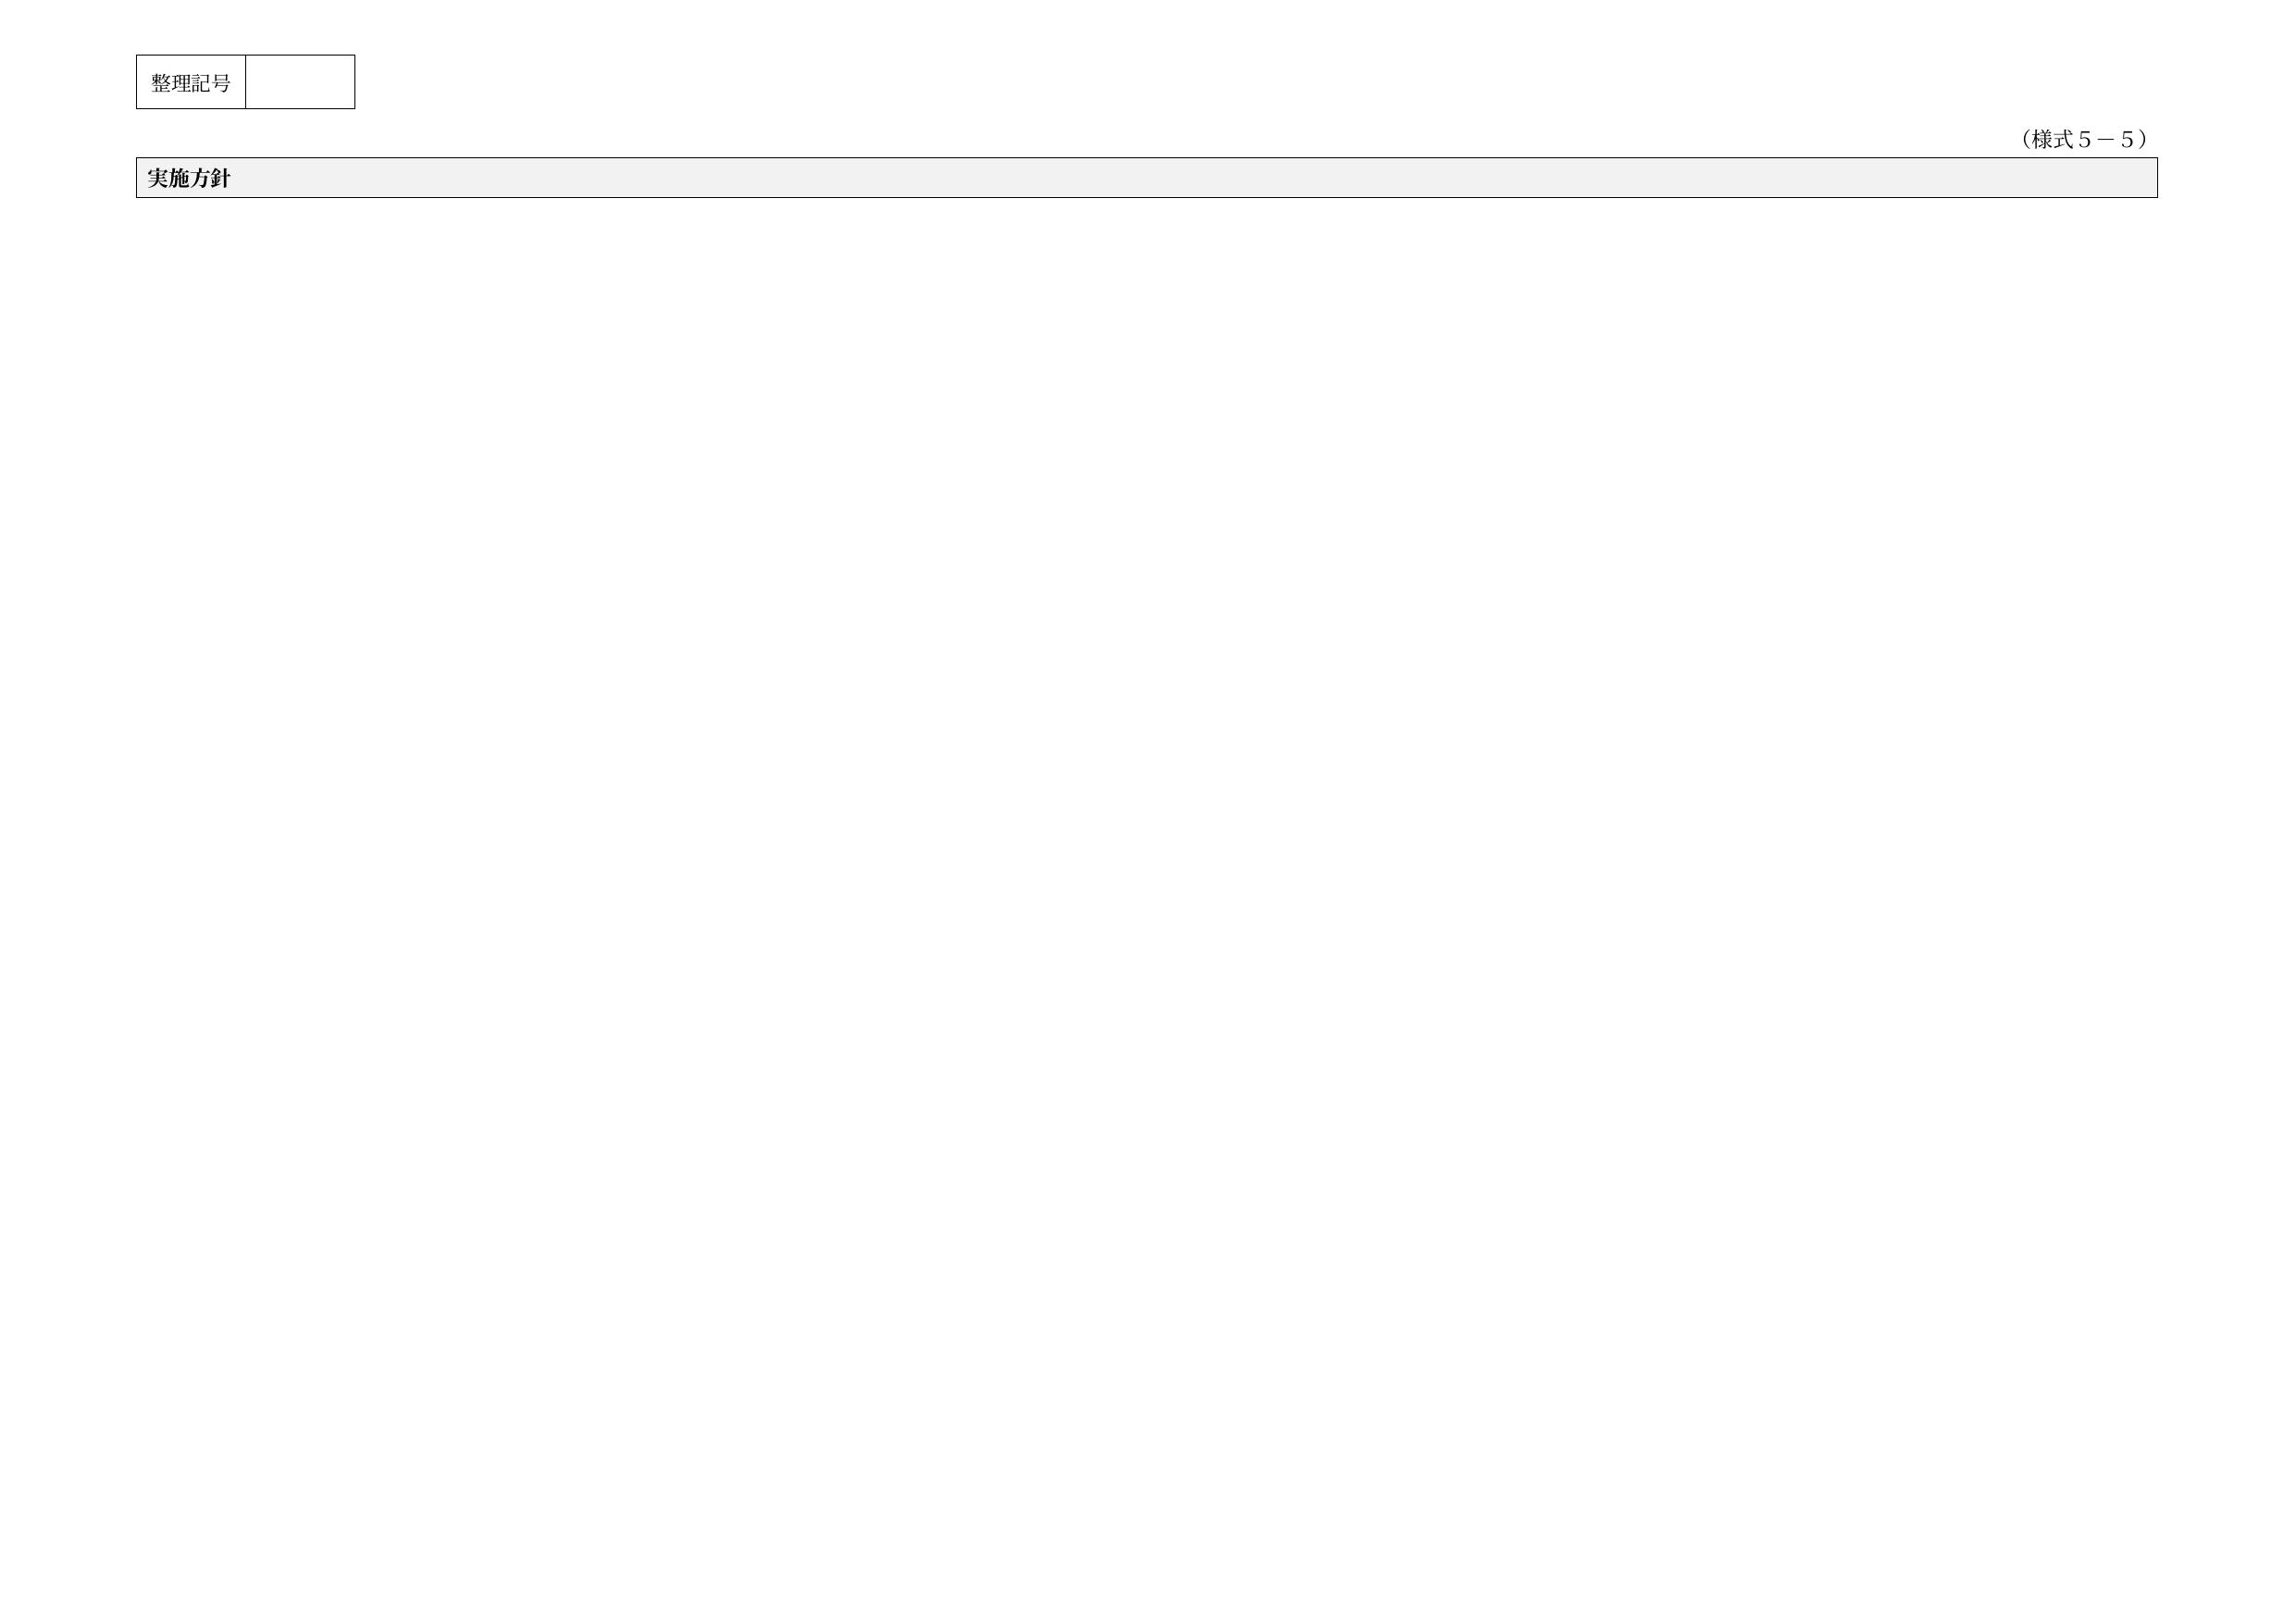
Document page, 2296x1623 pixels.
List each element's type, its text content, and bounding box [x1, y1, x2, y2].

table_header 実施方針 [137, 158, 2157, 197]
text （様式５－５） [137, 118, 2159, 157]
